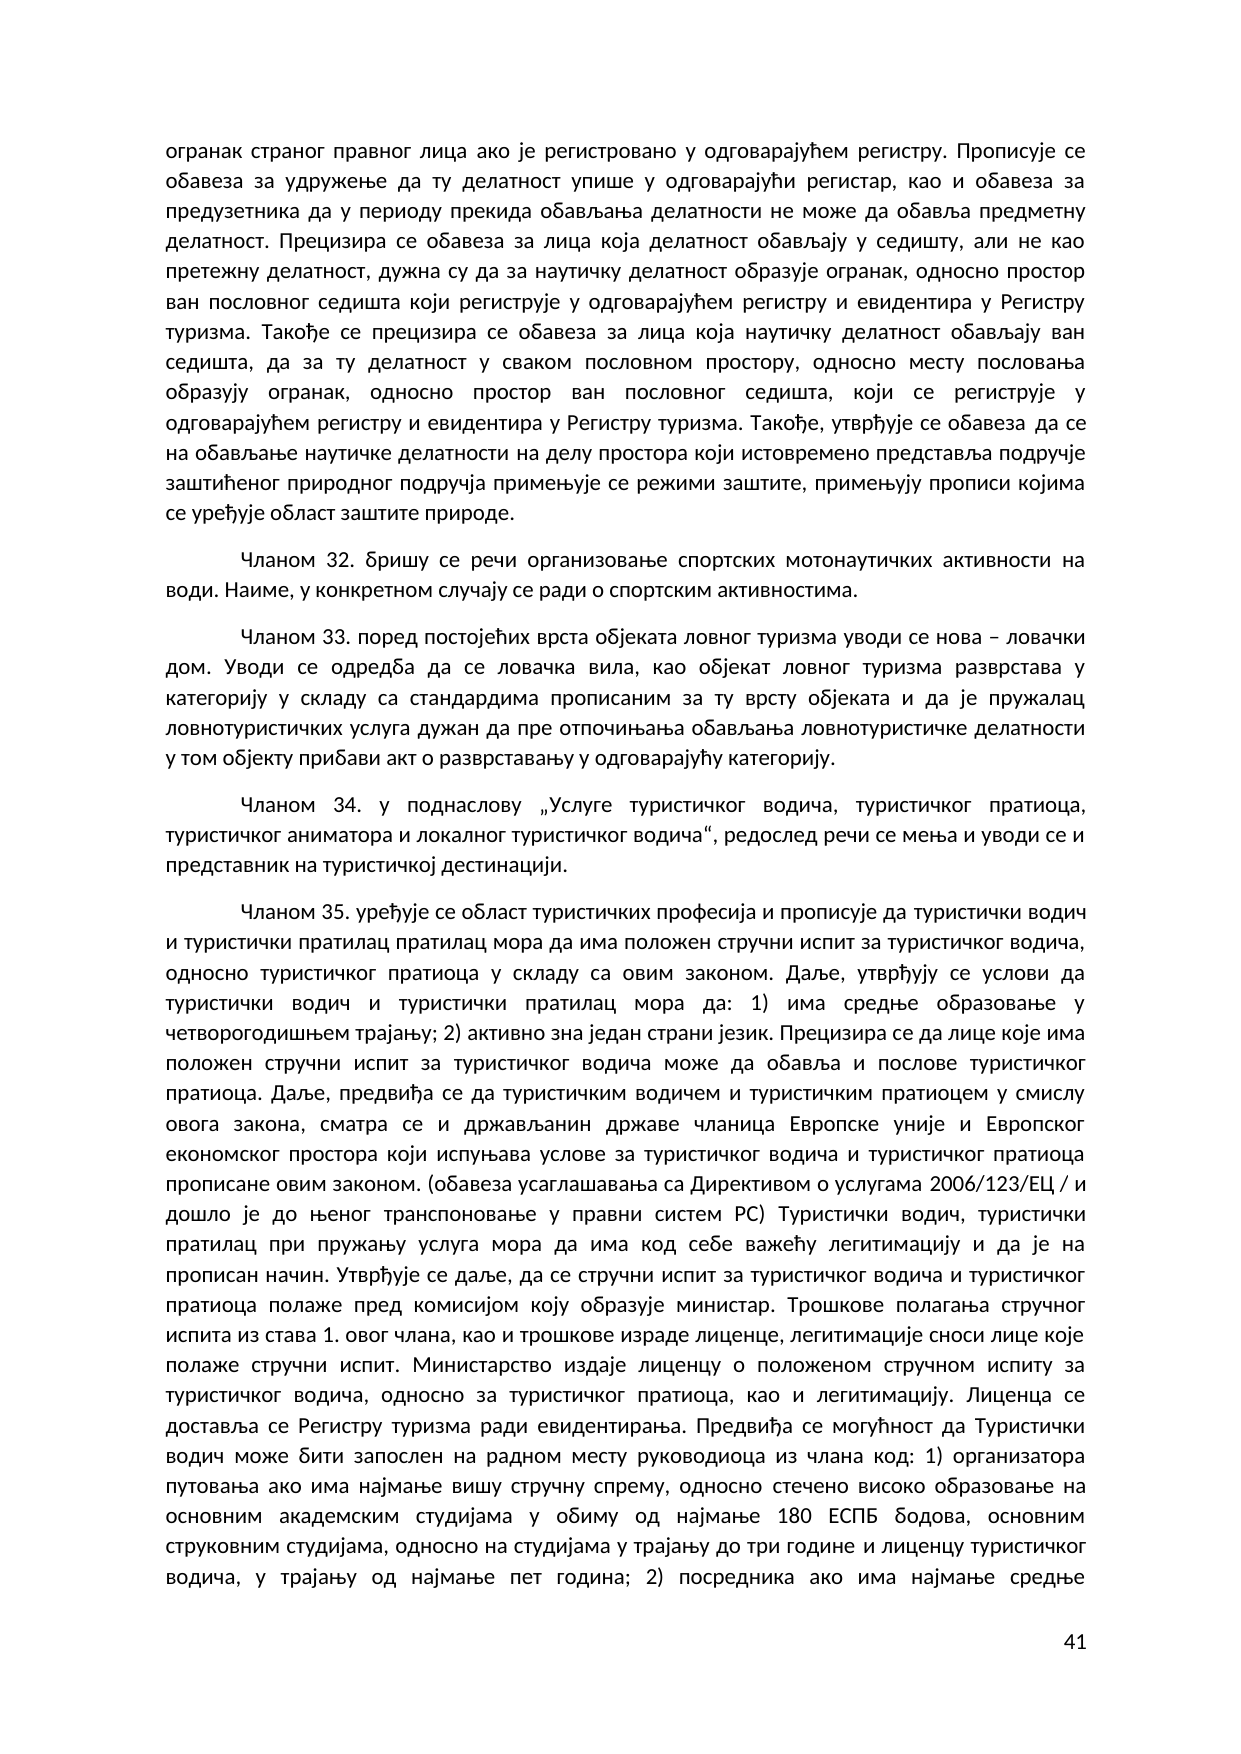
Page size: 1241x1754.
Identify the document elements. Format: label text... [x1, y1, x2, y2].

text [165, 1529, 1087, 1590]
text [165, 136, 1087, 526]
text Чланом 32. бришу се речи организовање спортских мотонаутичких активности на води. Наиме, у конкретном случају се ради о спортским активностима. [165, 545, 1087, 603]
text Чланом 33. поред постојећих врста објеката ловног туризма уводи се нова – ловачки дом. Уводи се одредба да се ловачка вила, као објекат ловног туризма разврстава у категорију у складу са стандардима прописаним за ту врсту објеката и да је пружалац ловнотуристичких услуга дужан да пре отпочињања обављања ловнотуристичке делатности у том објекту прибави акт о разврставању у одговарајућу категорију. [165, 622, 1087, 771]
text Чланом 34. у поднаслову „Услуге туристичког водича, туристичког пратиоца, туристичког аниматора и локалног туристичког водича“, редослед речи се мења и уводи се и представник на туристичкој дестинацији. [165, 790, 1087, 878]
